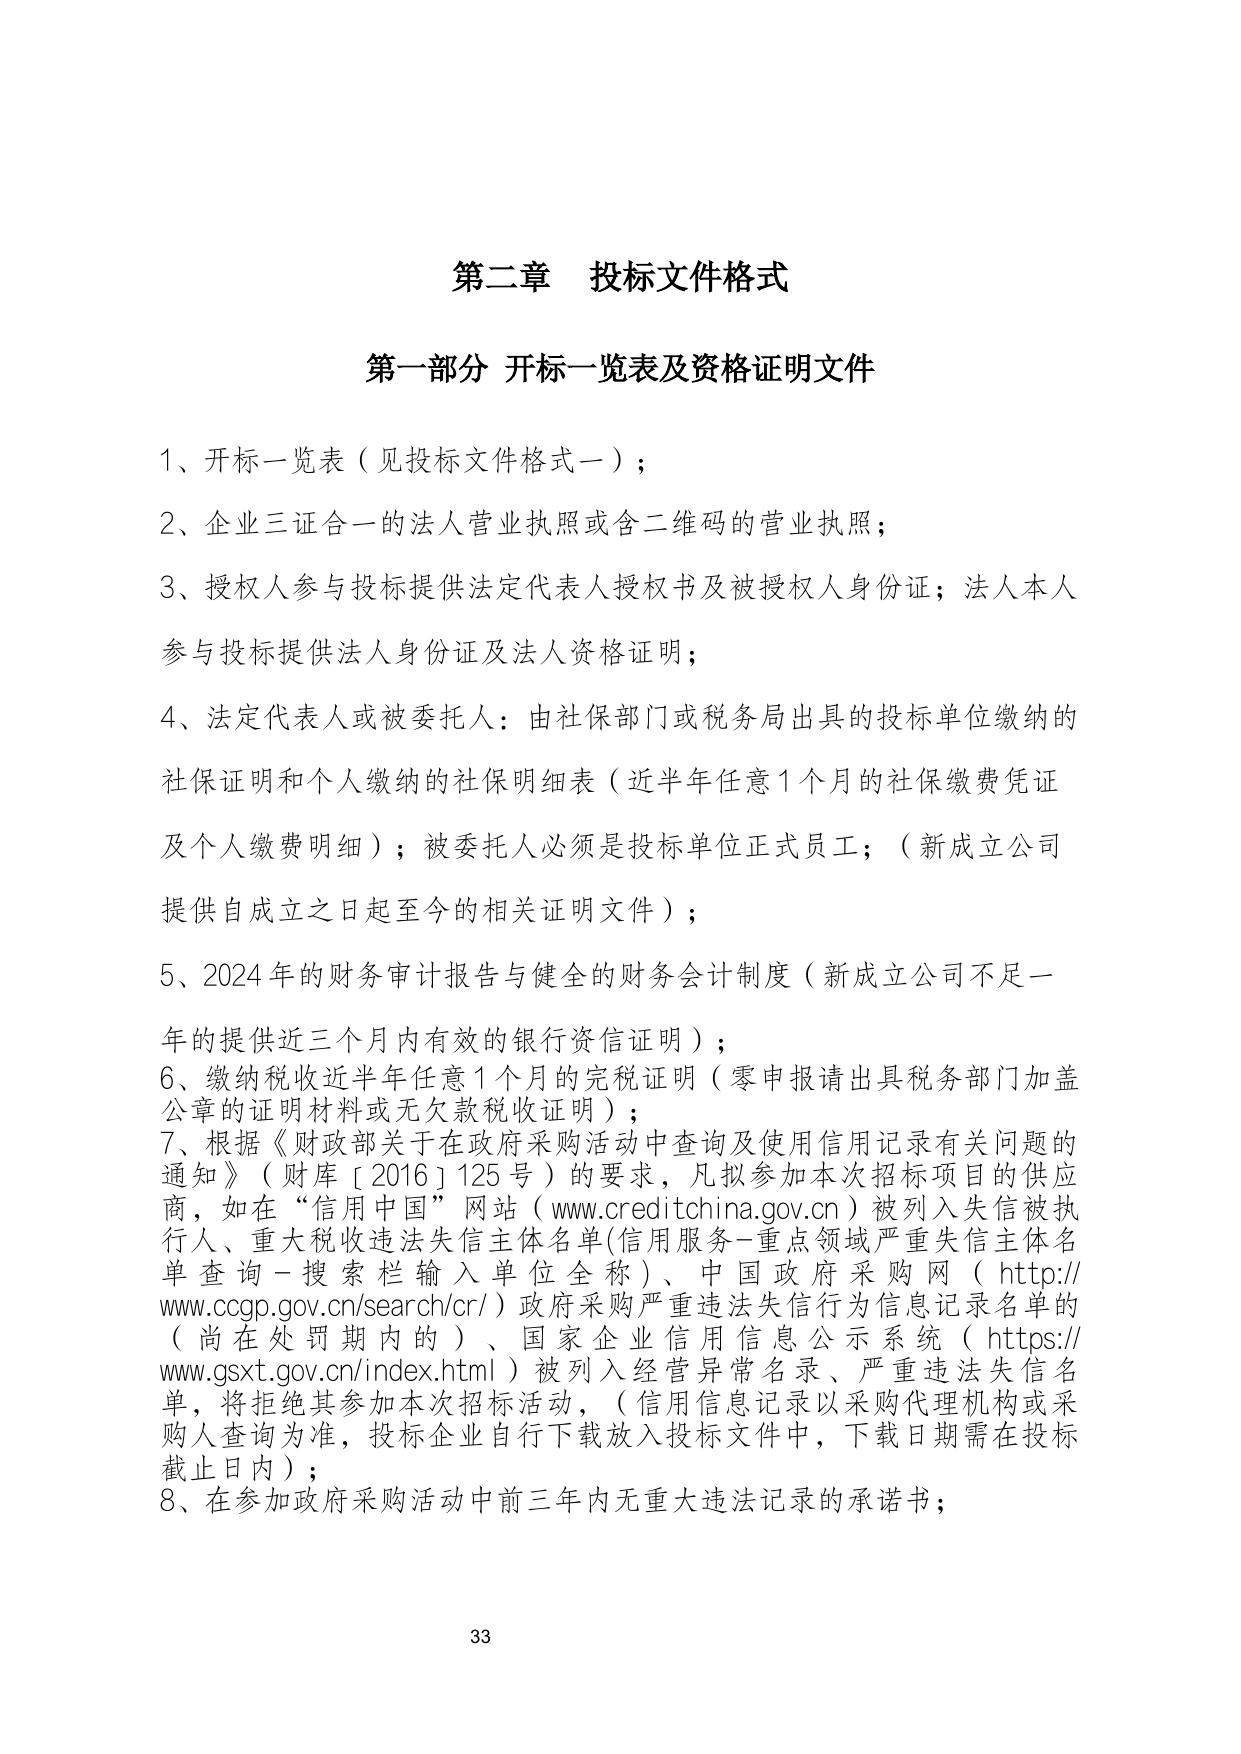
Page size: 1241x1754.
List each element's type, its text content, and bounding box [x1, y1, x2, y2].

text 2、企业三证合一的法人营业执照或含二维码的营业执照； [159, 482, 1081, 546]
list 6、缴纳税收近半年任意1个月的完税证明（零申报请出具税务部门加盖公章的证明材料或无欠款税收证明）； [159, 1063, 1081, 1128]
text 第二章 投标文件格式 [159, 242, 1081, 300]
text 8、在参加政府采购活动中前三年内无重大违法记录的承诺书； [159, 1485, 1081, 1518]
text 5、2024年的财务审计报告与健全的财务会计制度（新成立公司不足一年的提供近三个月内有效的银行资信证明）； [159, 934, 1081, 1063]
text 1、开标一览表（见投标文件格式一）； [159, 423, 1081, 482]
list 7、根据《财政部关于在政府采购活动中查询及使用信用记录有关问题的通知》（财库﹝2016﹞125号）的要求，凡拟参加本次招标项目的供应商，如在“信用中国”网站（www.creditchina.gov.cn）被列入失信被执行人、重大税收违法失信主体名单(信用服务-重点领域严重失信主体名单查询-搜索栏输入单位全称)、中国政府采购网（http://www.ccgp.gov.cn/search/cr/）政府采购严重违法失信行为信息记录名单的（尚在处罚期内的）、国家企业信用信息公示系统（https://www.gsxt.gov.cn/index.html）被列入经营异常名录、严重违法失信名单，将拒绝其参加本次招标活动，（信用信息记录以采购代理机构或采购人查询为准，投标企业自行下载放入投标文件中，下载日期需在投标截止日内）； [159, 1128, 1081, 1485]
text 4、法定代表人或被委托人：由社保部门或税务局出具的投标单位缴纳的社保证明和个人缴纳的社保明细表（近半年任意1个月的社保缴费凭证及个人缴费明细）；被委托人必须是投标单位正式员工；（新成立公司提供自成立之日起至今的相关证明文件）； [159, 675, 1081, 934]
text 3、授权人参与投标提供法定代表人授权书及被授权人身份证；法人本人参与投标提供法人身份证及法人资格证明； [159, 546, 1081, 675]
text 第一部分 开标一览表及资格证明文件 [159, 332, 1081, 391]
